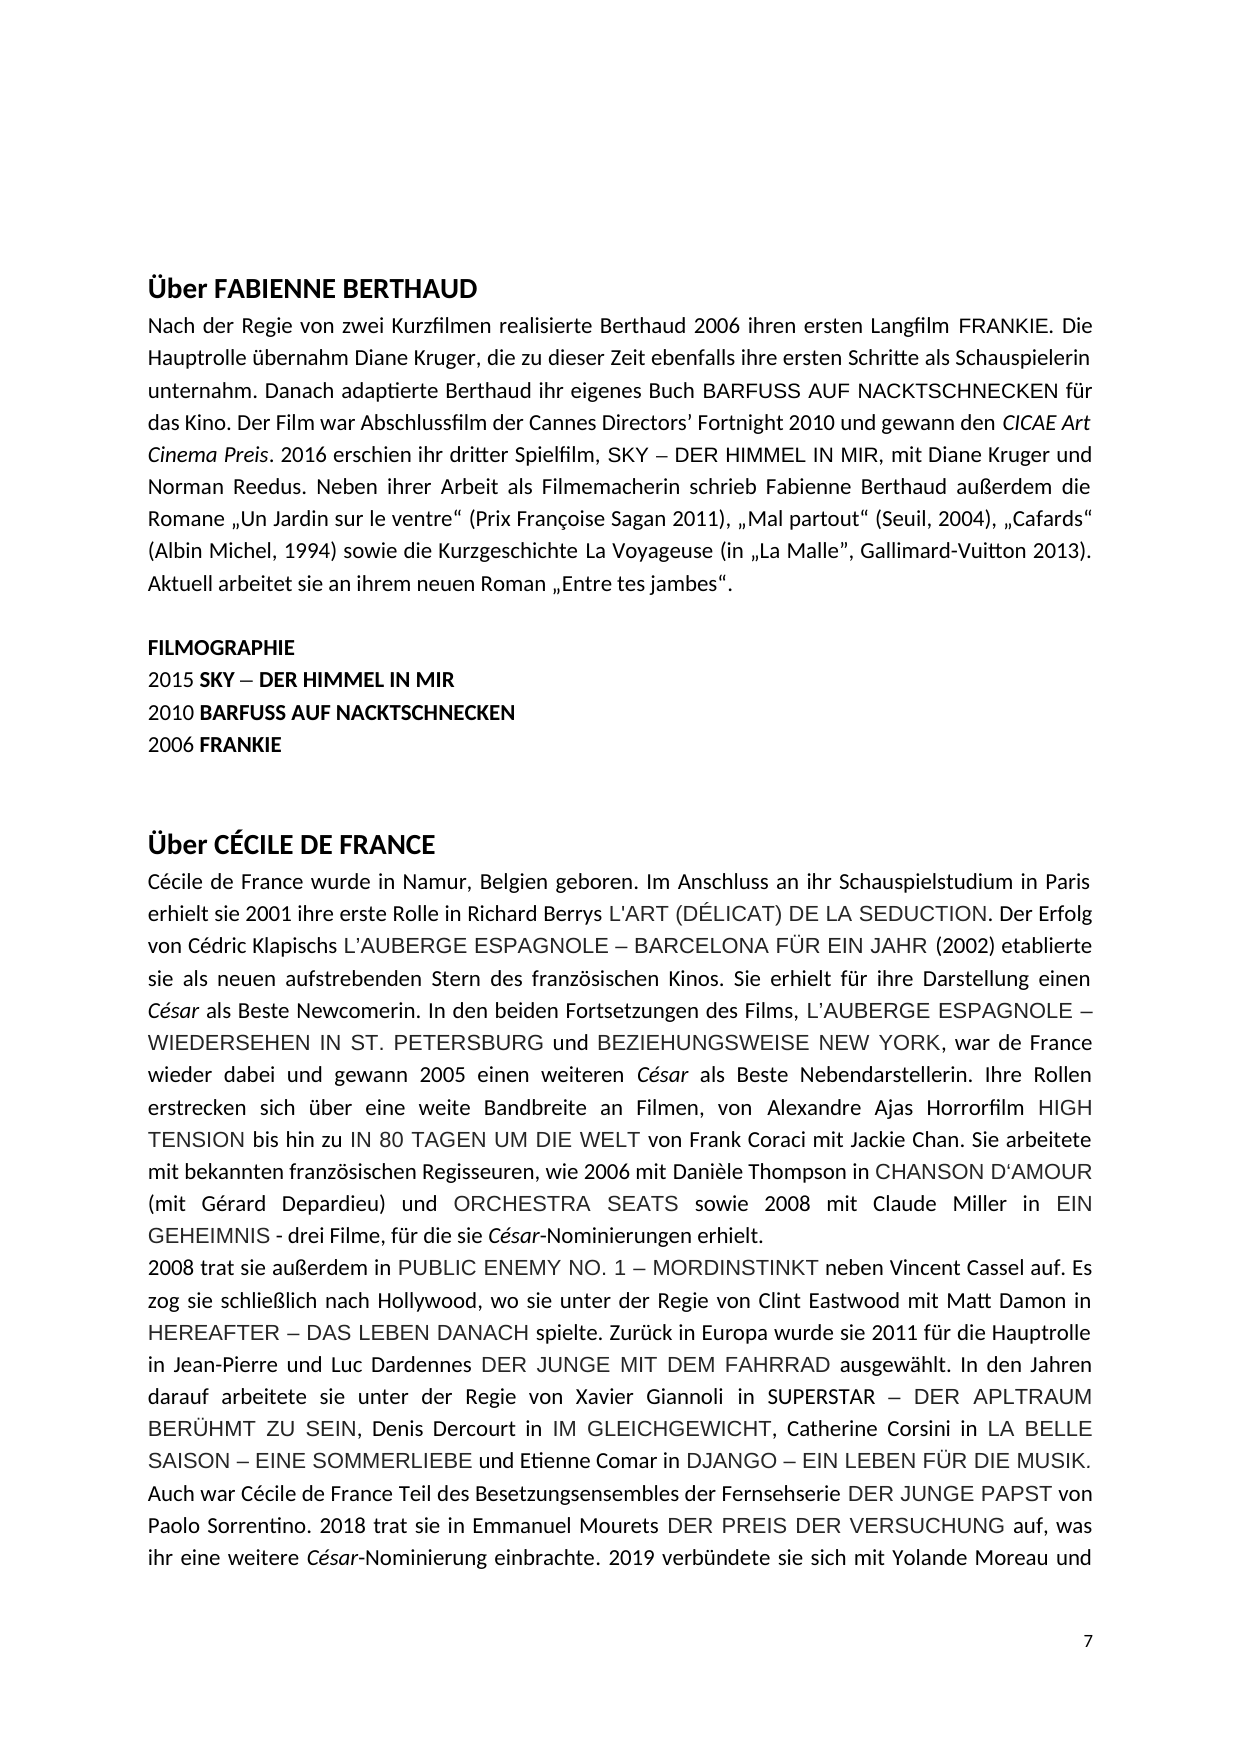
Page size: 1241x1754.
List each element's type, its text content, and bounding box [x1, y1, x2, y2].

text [148, 1253, 1093, 1571]
text FILMOGRAPHIE [148, 633, 1093, 661]
text 2006 FRANKIE [148, 730, 1093, 758]
text Nach der Regie von zwei Kurzfilmen realisierte Berthaud 2006 ihren ersten Langfilm FRANKIE. Die Hauptrolle übernahm Diane Kruger, die zu dieser Zeit ebenfalls ihre ersten Schritte als Schauspielerin unternahm. Danach adaptierte Berthaud ihr eigenes Buch BARFUSS AUF NACKTSCHNECKEN für das Kino. Der Film war Abschlussfilm der Cannes Directors’ Fortnight 2010 und gewann den CICAE Art Cinema Preis. 2016 erschien ihr dritter Spielfilm, SKY – DER HIMMEL IN MIR, mit Diane Kruger und Norman Reedus. Neben ihrer Arbeit als Filmemacherin schrieb Fabienne Berthaud außerdem die Romane „Un Jardin sur le ventre“ (Prix Françoise Sagan 2011), „Mal partout“ (Seuil, 2004), „Cafards“ (Albin Michel, 1994) sowie die Kurzgeschichte La Voyageuse (in „La Malle”, Gallimard-Vuitton 2013). Aktuell arbeitet sie an ihrem neuen Roman „Entre tes jambes“. [148, 311, 1093, 597]
text Über CÉCILE DE FRANCE [148, 826, 1093, 862]
text Cécile de France wurde in Namur, Belgien geboren. Im Anschluss an ihr Schauspielstudium in Paris erhielt sie 2001 ihre erste Rolle in Richard Berrys L'ART (DÉLICAT) DE LA SEDUCTION. Der Erfolg von Cédric Klapischs L’AUBERGE ESPAGNOLE – BARCELONA FÜR EIN JAHR (2002) etablierte sie als neuen aufstrebenden Stern des französischen Kinos. Sie erhielt für ihre Darstellung einen César als Beste Newcomerin. In den beiden Fortsetzungen des Films, L’AUBERGE ESPAGNOLE – WIEDERSEHEN IN ST. PETERSBURG und BEZIEHUNGSWEISE NEW YORK, war de France wieder dabei und gewann 2005 einen weiteren César als Beste Nebendarstellerin. Ihre Rollen erstrecken sich über eine weite Bandbreite an Filmen, von Alexandre Ajas Horrorfilm HIGH TENSION bis hin zu IN 80 TAGEN UM DIE WELT von Frank Coraci mit Jackie Chan. Sie arbeitete mit bekannten französischen Regisseuren, wie 2006 mit Danièle Thompson in CHANSON D‘AMOUR (mit Gérard Depardieu) und ORCHESTRA SEATS sowie 2008 mit Claude Miller in EIN GEHEIMNIS - drei Filme, für die sie César-Nominierungen erhielt. [148, 867, 1093, 1249]
text Über FABIENNE BERTHAUD [148, 270, 1093, 306]
text 2015 SKY – DER HIMMEL IN MIR [148, 665, 1093, 693]
text 2010 BARFUSS AUF NACKTSCHNECKEN [148, 698, 1093, 726]
